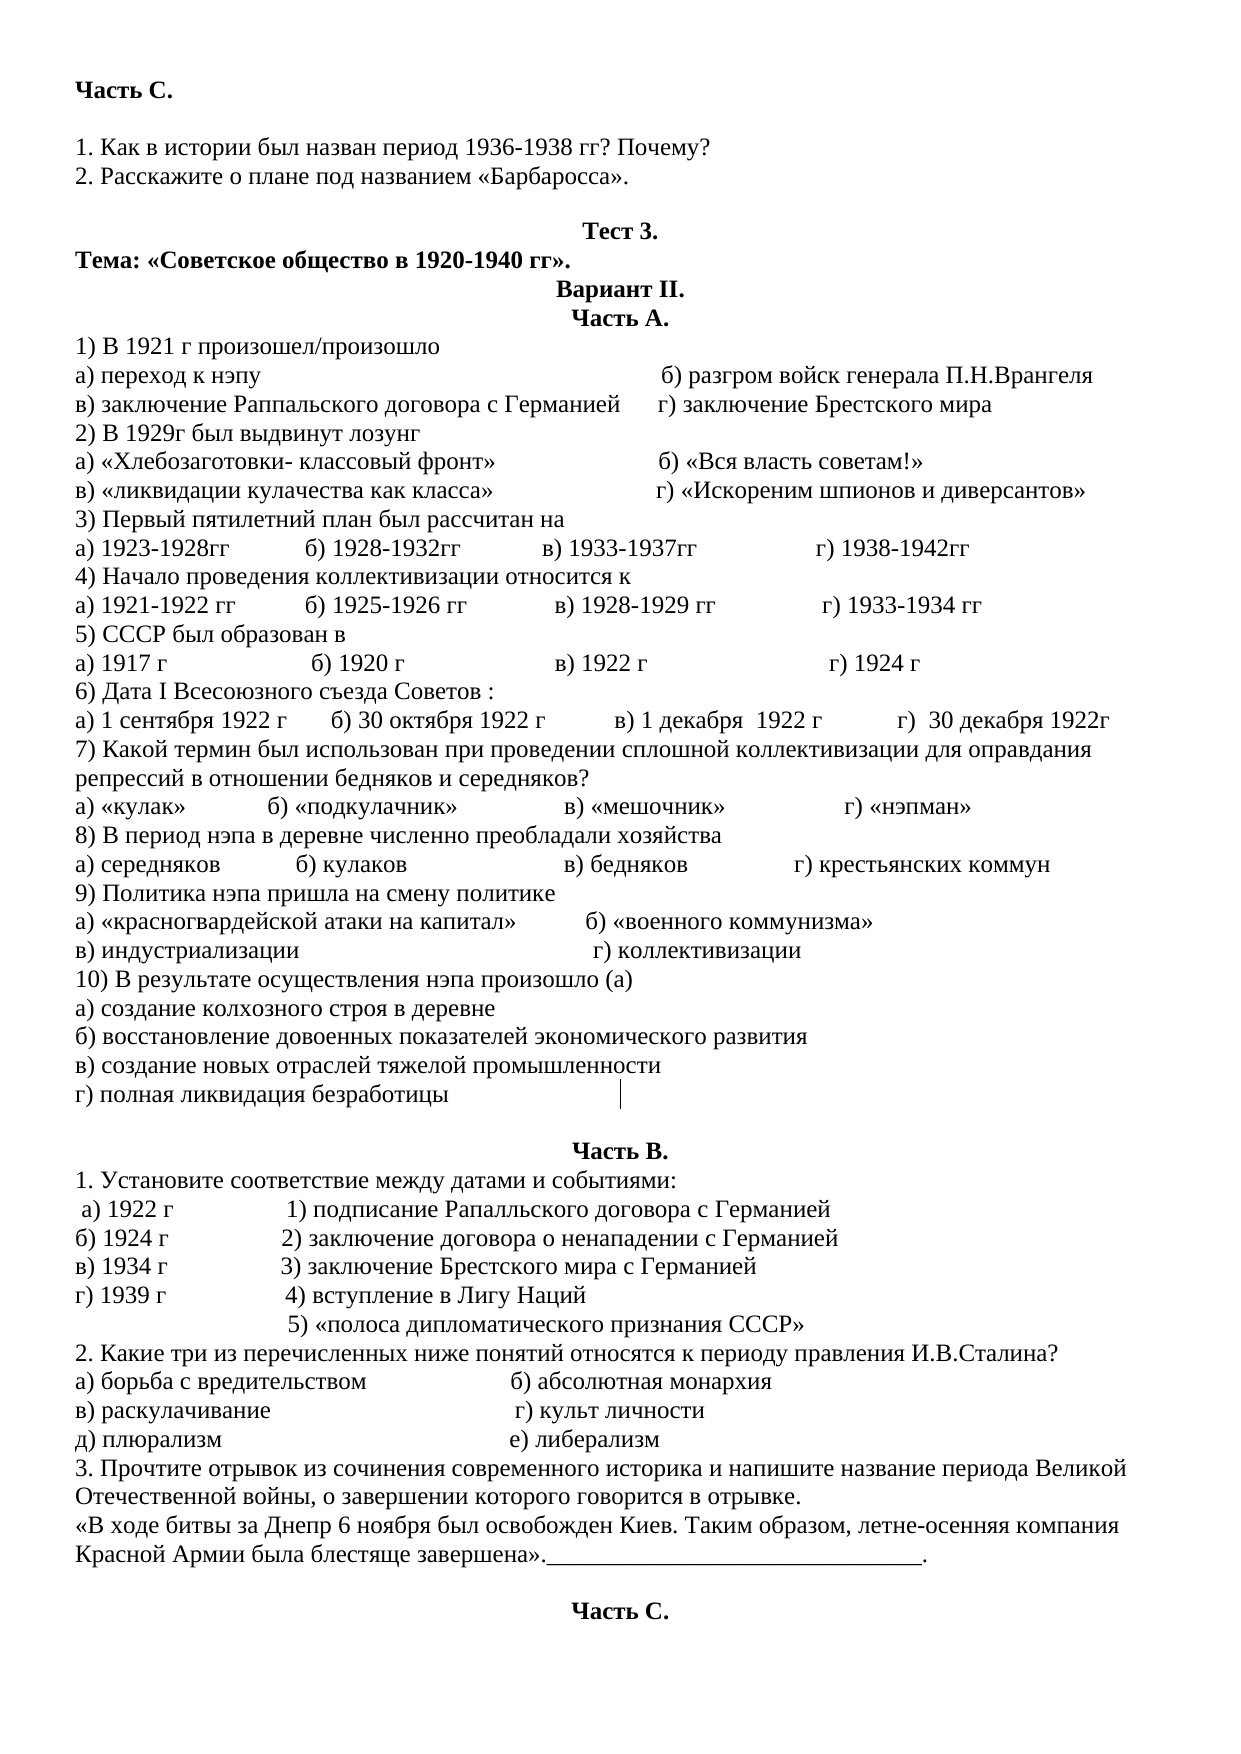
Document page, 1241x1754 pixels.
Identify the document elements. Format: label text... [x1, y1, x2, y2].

text а) «красногвардейской атаки на капитал» б) «военного коммунизма» [75, 906, 1165, 935]
text в) заключение Раппальского договора с Германией г) заключение Брестского мира [75, 389, 1165, 418]
text Часть С. [75, 75, 1165, 104]
text а) 1923-1928гг б) 1928-1932гг в) 1933-1937гг г) 1938-1942гг [75, 533, 1165, 561]
text 2) В 1929г был выдвинут лозунг [75, 418, 1165, 446]
text а) середняков б) кулаков в) бедняков г) крестьянских коммун [75, 849, 1165, 878]
text б) 1924 г 2) заключение договора о ненападении с Германией [75, 1223, 1165, 1251]
text 1. Как в истории был назван период 1936-1938 гг? Почему? 2. Расскажите о плане под названием «Барбаросса». [75, 132, 1165, 190]
text а) 1921-1922 гг б) 1925-1926 гг в) 1928-1929 гг г) 1933-1934 гг [75, 590, 1165, 619]
text в) индустриализации г) коллективизации [75, 935, 1165, 964]
text 9) Политика нэпа пришла на смену политике [75, 878, 1165, 906]
text в) раскулачивание г) культ личности [75, 1395, 1165, 1424]
text 10) В результате осуществления нэпа произошло (а) [75, 964, 1165, 993]
text а) борьба с вредительством б) абсолютная монархия [75, 1366, 1165, 1395]
text Тема: «Советское общество в 1920-1940 гг». [75, 245, 1165, 274]
text 1. Установите соответствие между датами и событиями: [75, 1165, 1165, 1194]
text а) 1922 г 1) подписание Рапалльского договора с Германией [75, 1194, 1165, 1223]
text «В ходе битвы за Днепр 6 ноября был освобожден Киев. Таким образом, летне-осенняя компания Красной Армии была блестяще завершена».______________________________. [75, 1510, 1165, 1568]
text 6) Дата I Всесоюзного съезда Советов : [75, 676, 1165, 705]
text б) восстановление довоенных показателей экономического развития [75, 1021, 1165, 1050]
text 8) В период нэпа в деревне численно преобладали хозяйства [75, 820, 1165, 849]
text Вариант II. [75, 274, 1165, 303]
text 5) СССР был образован в [75, 619, 1165, 648]
text а) 1 сентября 1922 г б) 30 октября 1922 г в) 1 декабря 1922 г г) 30 декабря 1922г [75, 705, 1165, 734]
text 5) «полоса дипломатического признания СССР» [75, 1309, 1165, 1338]
text 3. Прочтите отрывок из сочинения современного историка и напишите название периода Великой Отечественной войны, о завершении которого говорится в отрывке. [75, 1453, 1165, 1510]
text Часть В. [75, 1136, 1165, 1165]
text 1) В 1921 г произошел/произошло [75, 331, 1165, 360]
text 7) Какой термин был использован при проведении сплошной коллективизации для оправдания репрессий в отношении бедняков и середняков? [75, 734, 1165, 791]
text Часть С. [75, 1596, 1165, 1625]
text 4) Начало проведения коллективизации относится к [75, 561, 1165, 590]
text а) создание колхозного строя в деревне [75, 993, 1165, 1021]
text в) «ликвидации кулачества как класса» г) «Искореним шпионов и диверсантов» [75, 475, 1165, 504]
text а) переход к нэпу б) разгром войск генерала П.Н.Врангеля [75, 360, 1165, 389]
text д) плюрализм е) либерализм [75, 1424, 1165, 1453]
text Тест 3. [75, 216, 1165, 245]
text Часть А. [75, 303, 1165, 331]
text а) 1917 г б) 1920 г в) 1922 г г) 1924 г [75, 648, 1165, 676]
text в) создание новых отраслей тяжелой промышленности [75, 1050, 1165, 1079]
text в) 1934 г 3) заключение Брестского мира с Германией [75, 1251, 1165, 1280]
text а) «Хлебозаготовки- классовый фронт» б) «Вся власть советам!» [75, 446, 1165, 475]
text 3) Первый пятилетний план был рассчитан на [75, 504, 1165, 533]
text г) 1939 г 4) вступление в Лигу Наций [75, 1280, 1165, 1309]
text г) полная ликвидация безработицы [75, 1079, 583, 1108]
text 2. Какие три из перечисленных ниже понятий относятся к периоду правления И.В.Сталина? [75, 1338, 1165, 1366]
text а) «кулак» б) «подкулачник» в) «мешочник» г) «нэпман» [75, 791, 1165, 820]
